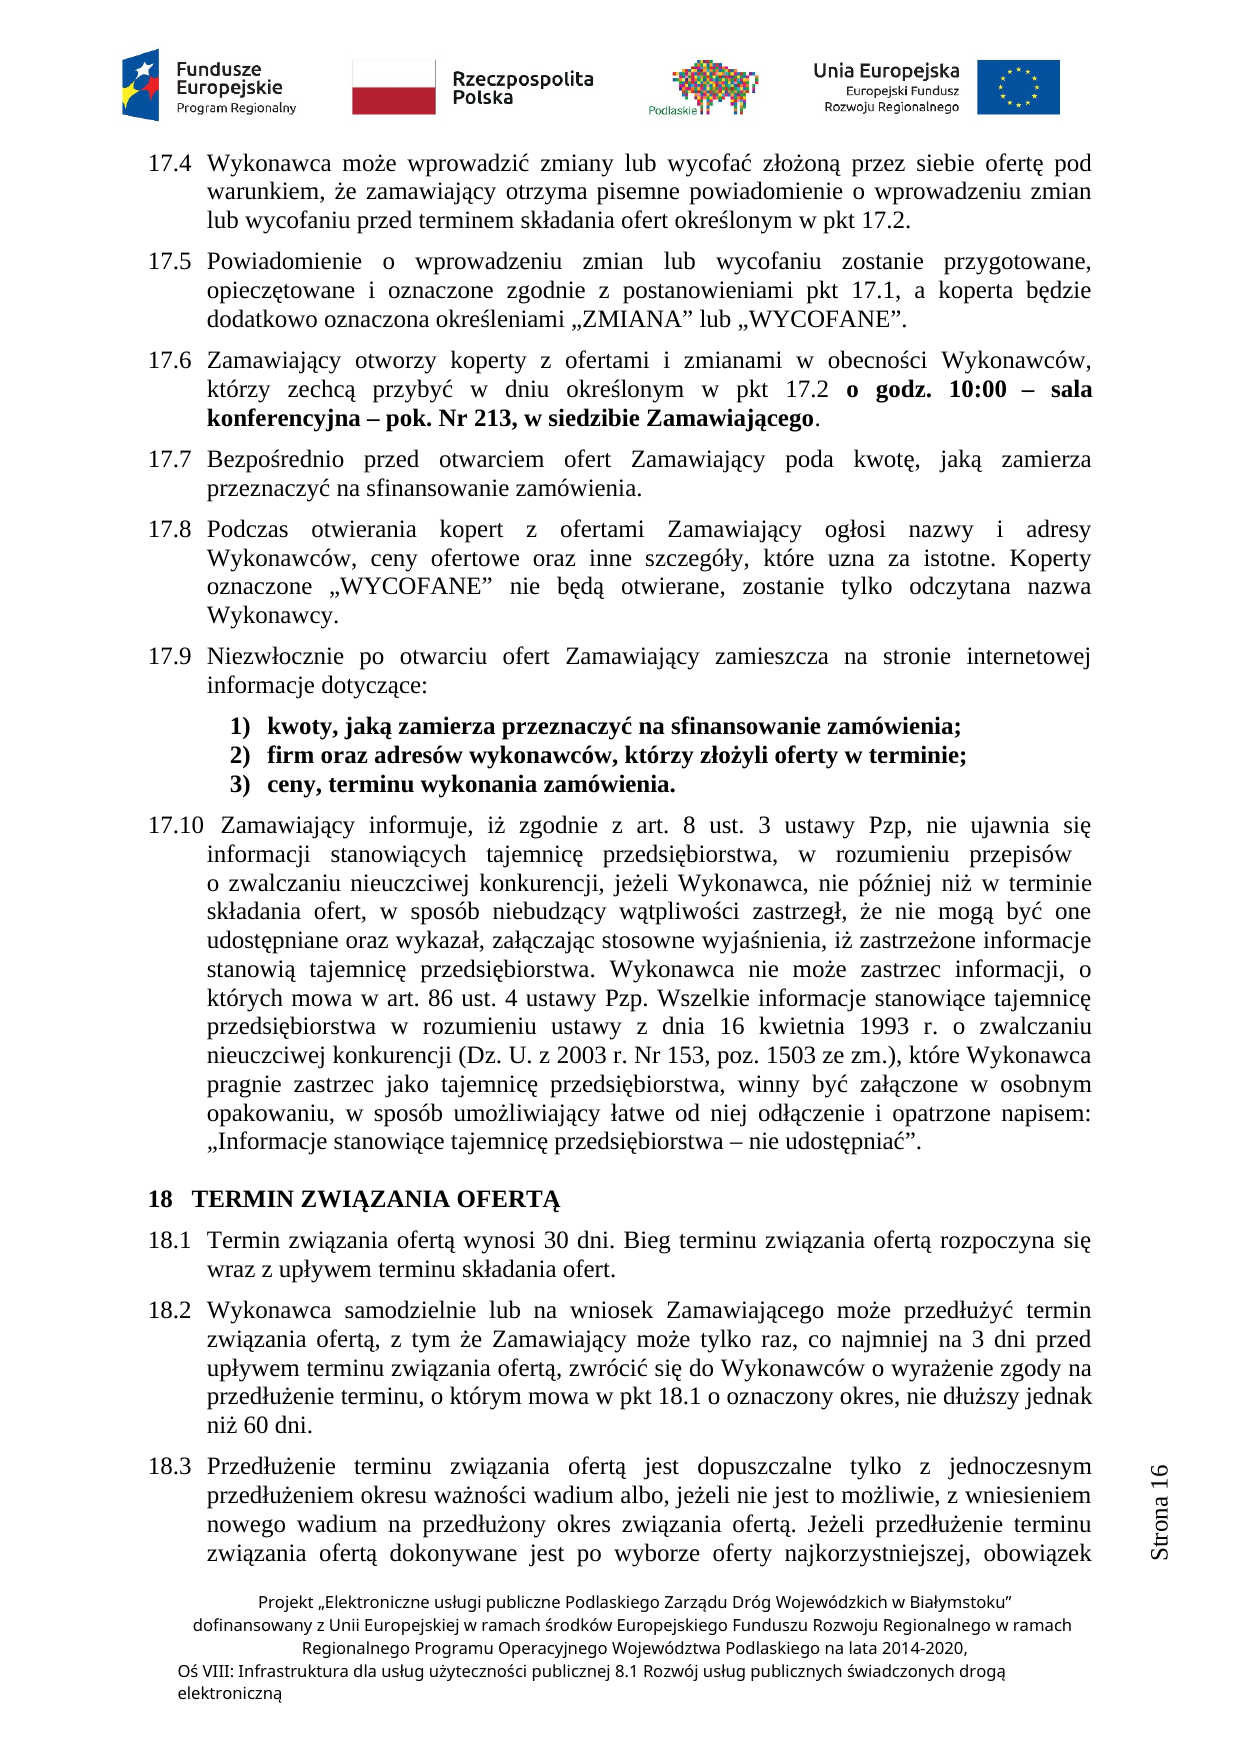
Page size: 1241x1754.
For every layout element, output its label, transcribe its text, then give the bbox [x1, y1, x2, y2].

list Podczas otwierania kopert z ofertami Zamawiający ogłosi nazwy i adresy Wykonawców, ceny ofertowe oraz inne szczegóły, które uzna za istotne. Koperty oznaczone „WYCOFANE” nie będą otwierane, zostanie tylko odczytana nazwa Wykonawcy. [148, 514, 1093, 629]
picture [118, 44, 1063, 126]
list Powiadomienie o wprowadzeniu zmian lub wycofaniu zostanie przygotowane, opieczętowane i oznaczone zgodnie z postanowieniami pkt 17.1, a koperta będzie dodatkowo oznaczona określeniami „ZMIANA” lub „WYCOFANE”. [148, 246, 1093, 333]
subtitle kwoty, jaką zamierza przeznaczyć na sfinansowanie zamówienia; [229, 711, 1093, 740]
subtitle firm oraz adresów wykonawców, którzy złożyli oferty w terminie; [229, 740, 1093, 769]
list Zamawiający informuje, iż zgodnie z art. 8 ust. 3 ustawy Pzp, nie ujawnia się informacji stanowiących tajemnicę przedsiębiorstwa, w rozumieniu przepisów o zwalczaniu nieuczciwej konkurencji, jeżeli Wykonawca, nie później niż w terminie składania ofert, w sposób niebudzący wątpliwości zastrzegł, że nie mogą być one udostępniane oraz wykazał, załączając stosowne wyjaśnienia, iż zastrzeżone informacje stanowią tajemnicę przedsiębiorstwa. Wykonawca nie może zastrzec informacji, o których mowa w art. 86 ust. 4 ustawy Pzp. Wszelkie informacje stanowiące tajemnicę przedsiębiorstwa w rozumieniu ustawy z dnia 16 kwietnia 1993 r. o zwalczaniu nieuczciwej konkurencji (Dz. U. z 2003 r. Nr 153, poz. 1503 ze zm.), które Wykonawca pragnie zastrzec jako tajemnicę przedsiębiorstwa, winny być załączone w osobnym opakowaniu, w sposób umożliwiający łatwe od niej odłączenie i opatrzone napisem: „Informacje stanowiące tajemnicę przedsiębiorstwa – nie udostępniać”. [148, 810, 1093, 1155]
list TERMIN ZWIĄZANIA OFERTĄ [148, 1184, 1093, 1213]
list Zamawiający otworzy koperty z ofertami i zmianami w obecności Wykonawców, którzy zechcą przybyć w dniu określonym w pkt 17.2 o godz. 10:00 – sala konferencyjna – pok. Nr 213, w siedzibie Zamawiającego. [148, 345, 1093, 431]
list Bezpośrednio przed otwarciem ofert Zamawiający poda kwotę, jaką zamierza przeznaczyć na sfinansowanie zamówienia. [148, 444, 1093, 501]
list Niezwłocznie po otwarciu ofert Zamawiający zamieszcza na stronie internetowej informacje dotyczące: [148, 641, 1093, 699]
list Termin związania ofertą wynosi 30 dni. Bieg terminu związania ofertą rozpoczyna się wraz z upływem terminu składania ofert. [148, 1225, 1093, 1283]
list Wykonawca samodzielnie lub na wniosek Zamawiającego może przedłużyć termin związania ofertą, z tym że Zamawiający może tylko raz, co najmniej na 3 dni przed upływem terminu związania ofertą, zwrócić się do Wykonawców o wyrażenie zgody na przedłużenie terminu, o którym mowa w pkt 18.1 o oznaczony okres, nie dłuższy jednak niż 60 dni. [148, 1295, 1093, 1439]
list Wykonawca może wprowadzić zmiany lub wycofać złożoną przez siebie ofertę pod warunkiem, że zamawiający otrzyma pisemne powiadomienie o wprowadzeniu zmian lub wycofaniu przed terminem składania ofert określonym w pkt 17.2. [148, 148, 1093, 234]
subtitle ceny, terminu wykonania zamówienia. [229, 769, 1093, 798]
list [148, 1451, 1093, 1566]
